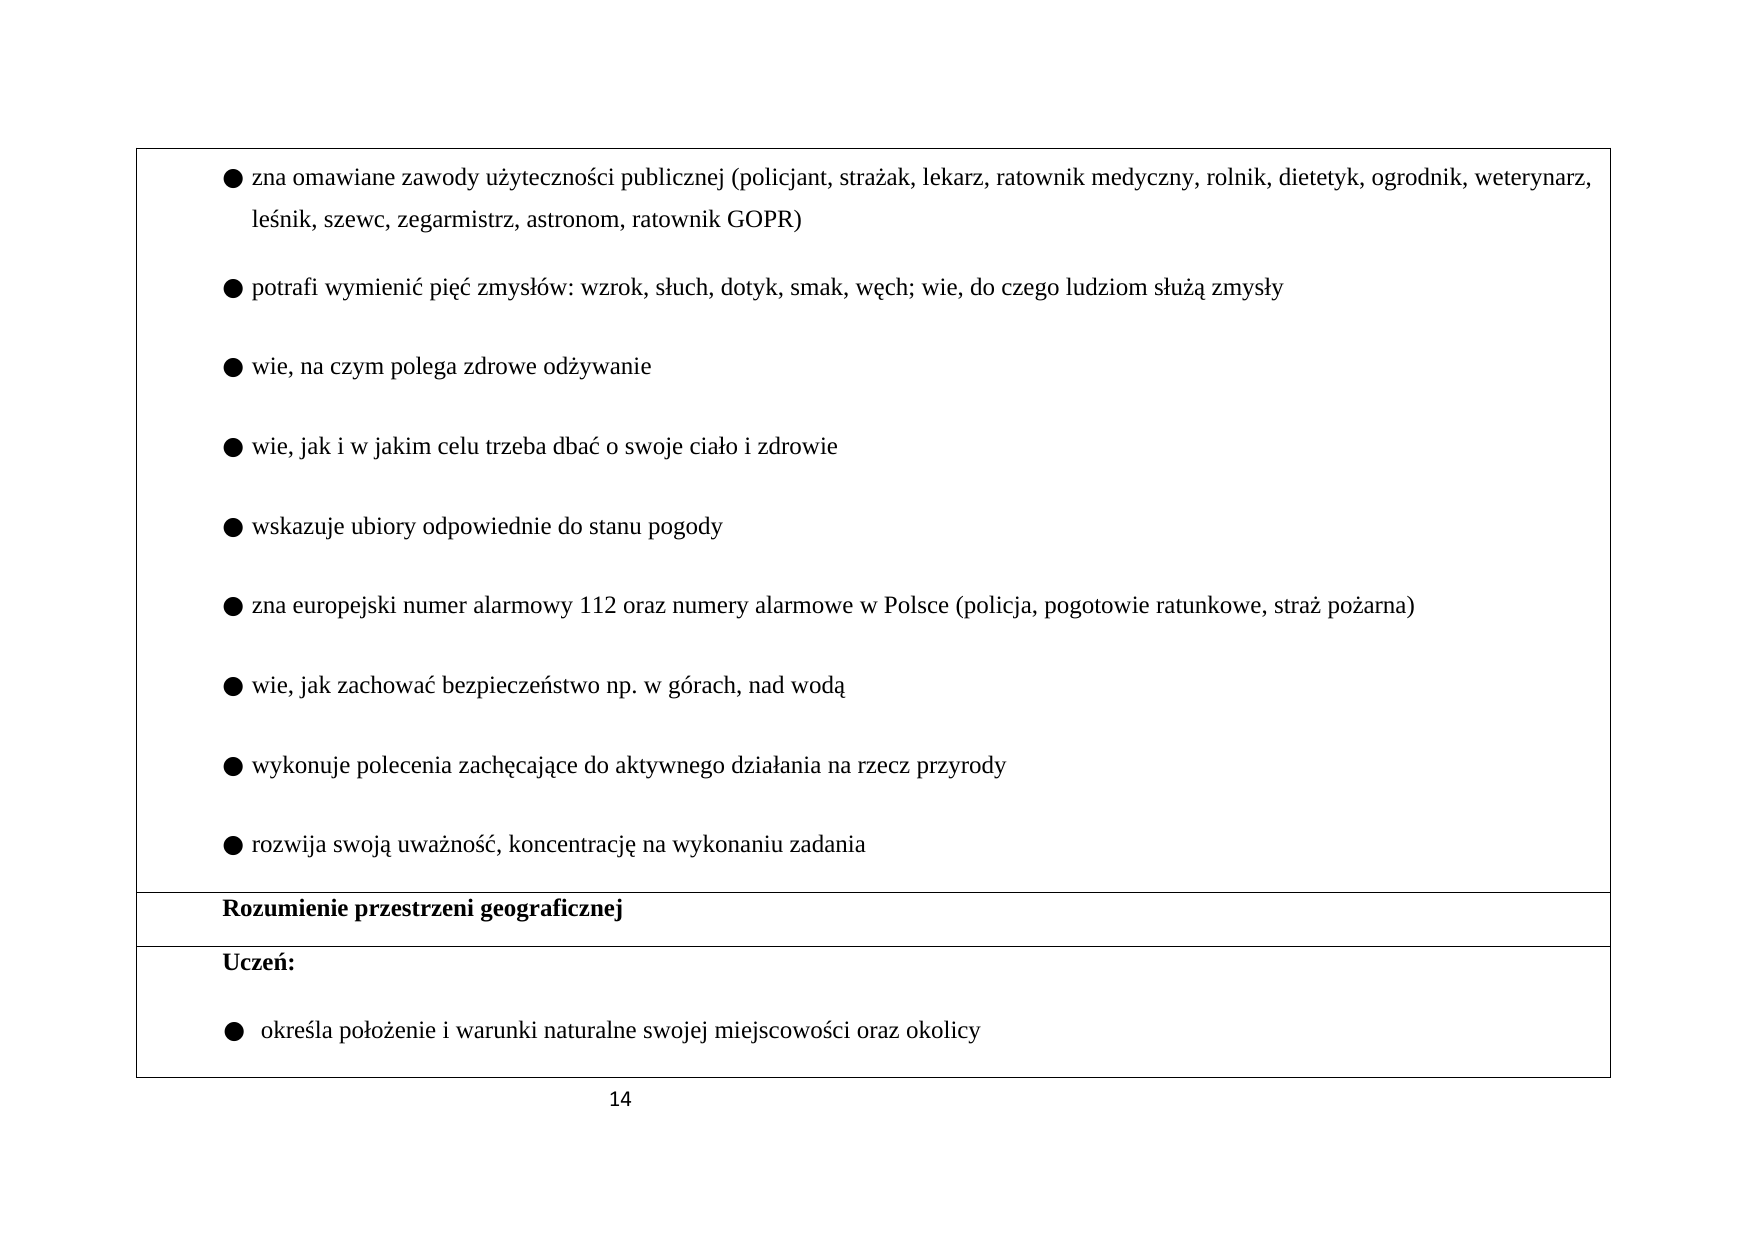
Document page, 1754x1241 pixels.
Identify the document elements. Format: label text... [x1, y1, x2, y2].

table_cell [137, 947, 1610, 1077]
table_cell Rozumienie przestrzeni geograficznej [137, 893, 1610, 946]
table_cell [137, 149, 1610, 892]
